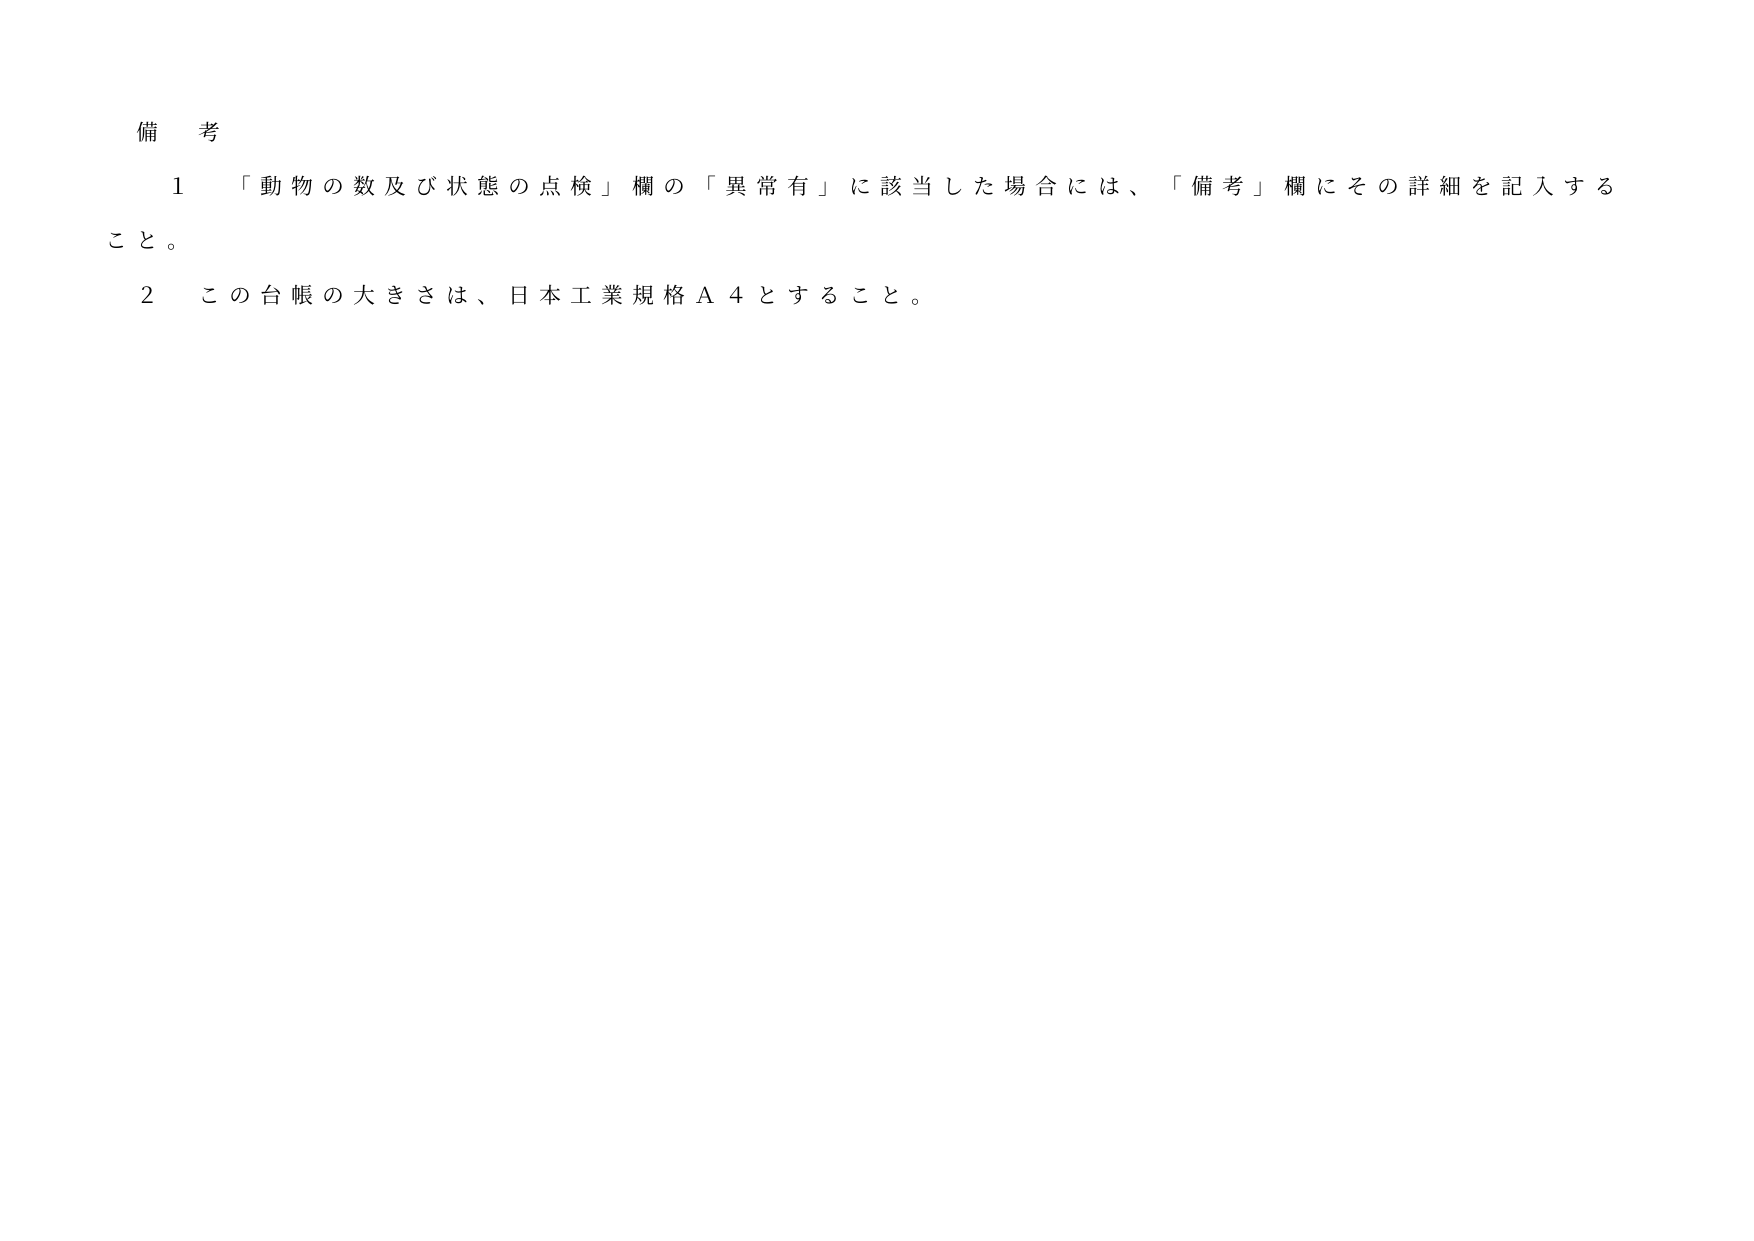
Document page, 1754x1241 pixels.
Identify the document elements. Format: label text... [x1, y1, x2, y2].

text １ 「動物の数及び状態の点検」欄の「異常有」に該当した場合には、「備考」欄にその詳細を記入すること。 [105, 158, 1626, 267]
text 備 考 [105, 103, 1626, 158]
text ２ この台帳の大きさは、日本工業規格Ａ４とすること。 [105, 267, 1626, 321]
